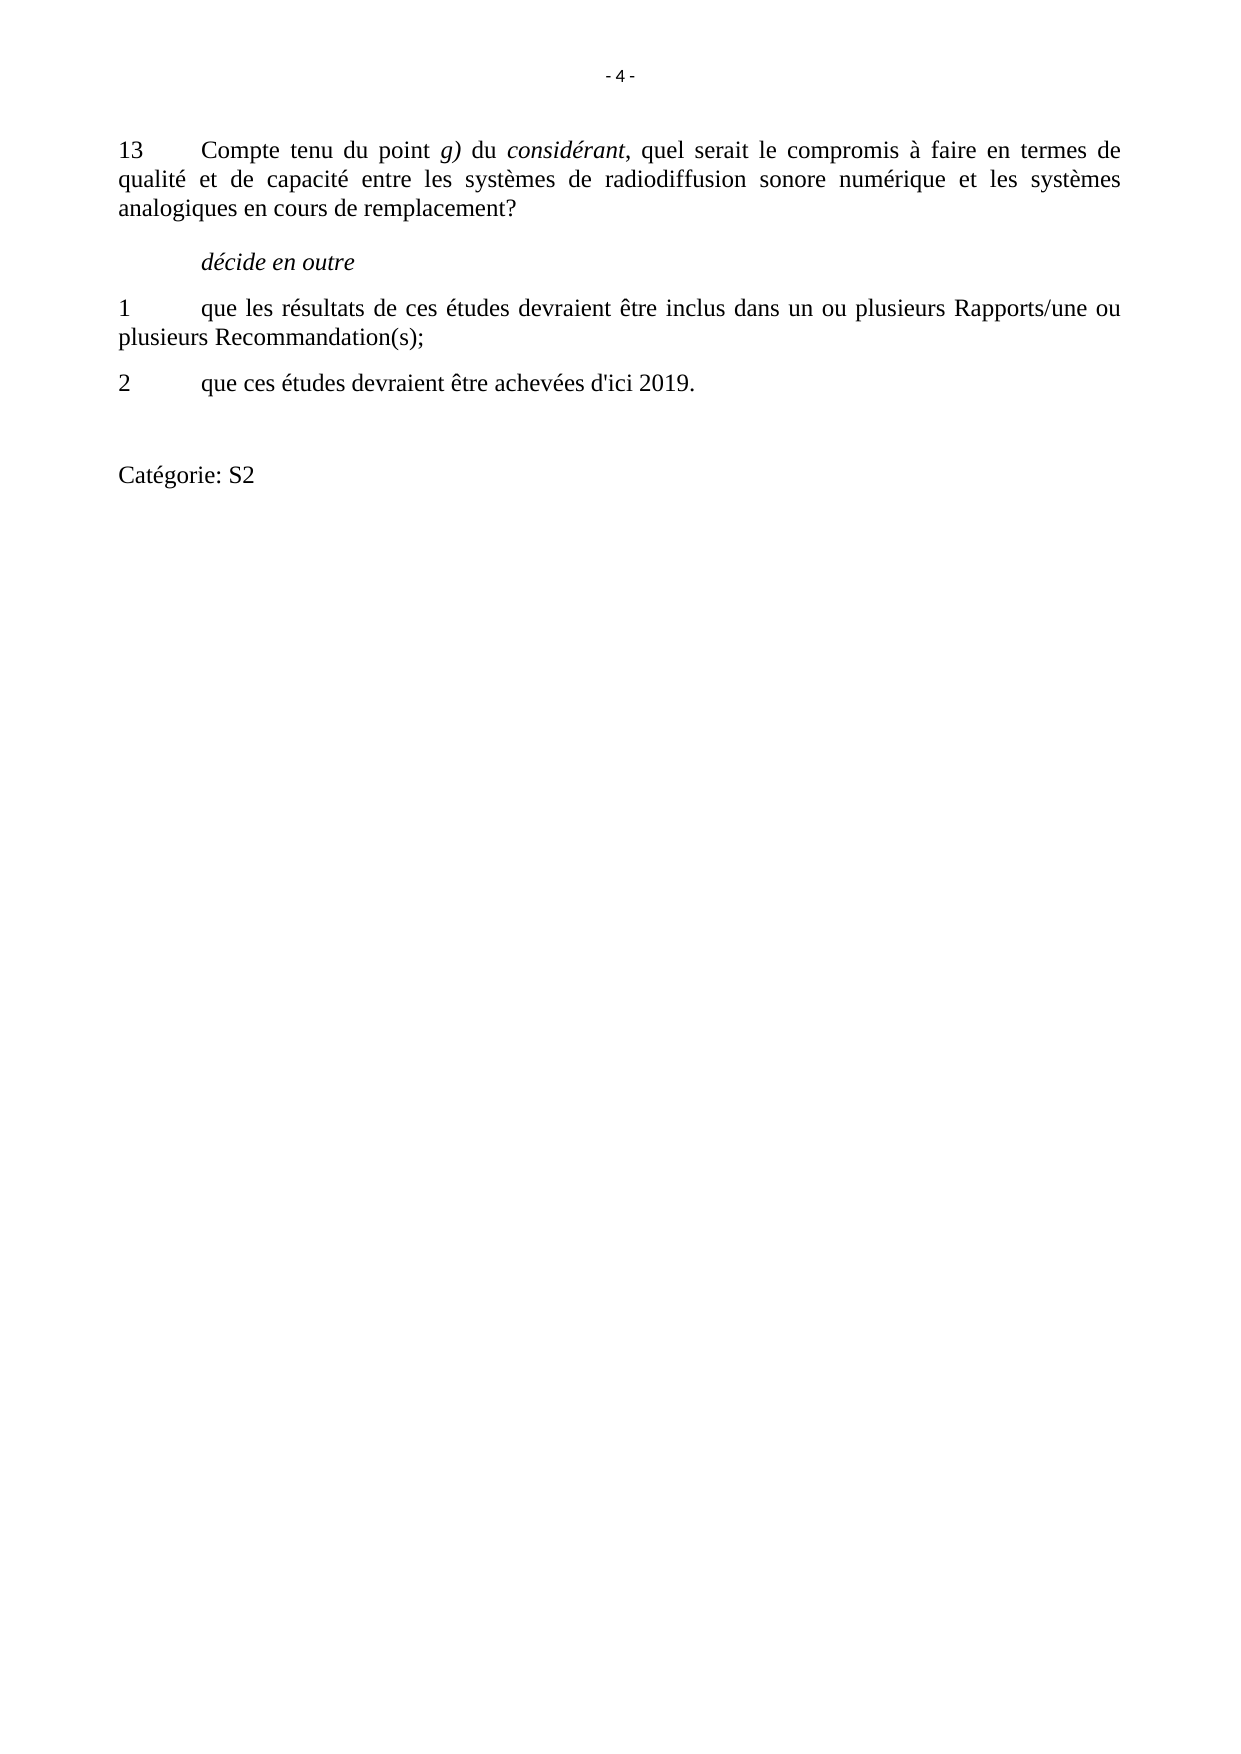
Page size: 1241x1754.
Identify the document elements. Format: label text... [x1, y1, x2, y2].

text 13 Compte tenu du point g) du considérant, quel serait le compromis à faire en termes de qualité et de capacité entre les systèmes de radiodiffusion sonore numérique et les systèmes analogiques en cours de remplacement? [118, 135, 1122, 222]
text décide en outre [201, 247, 1122, 276]
text Catégorie: S2 [118, 460, 1122, 489]
text 2 que ces études devraient être achevées d'ici 2019. [118, 368, 1122, 397]
text 1 que les résultats de ces études devraient être inclus dans un ou plusieurs Rapports/une ou plusieurs Recommandation(s); [118, 293, 1122, 351]
